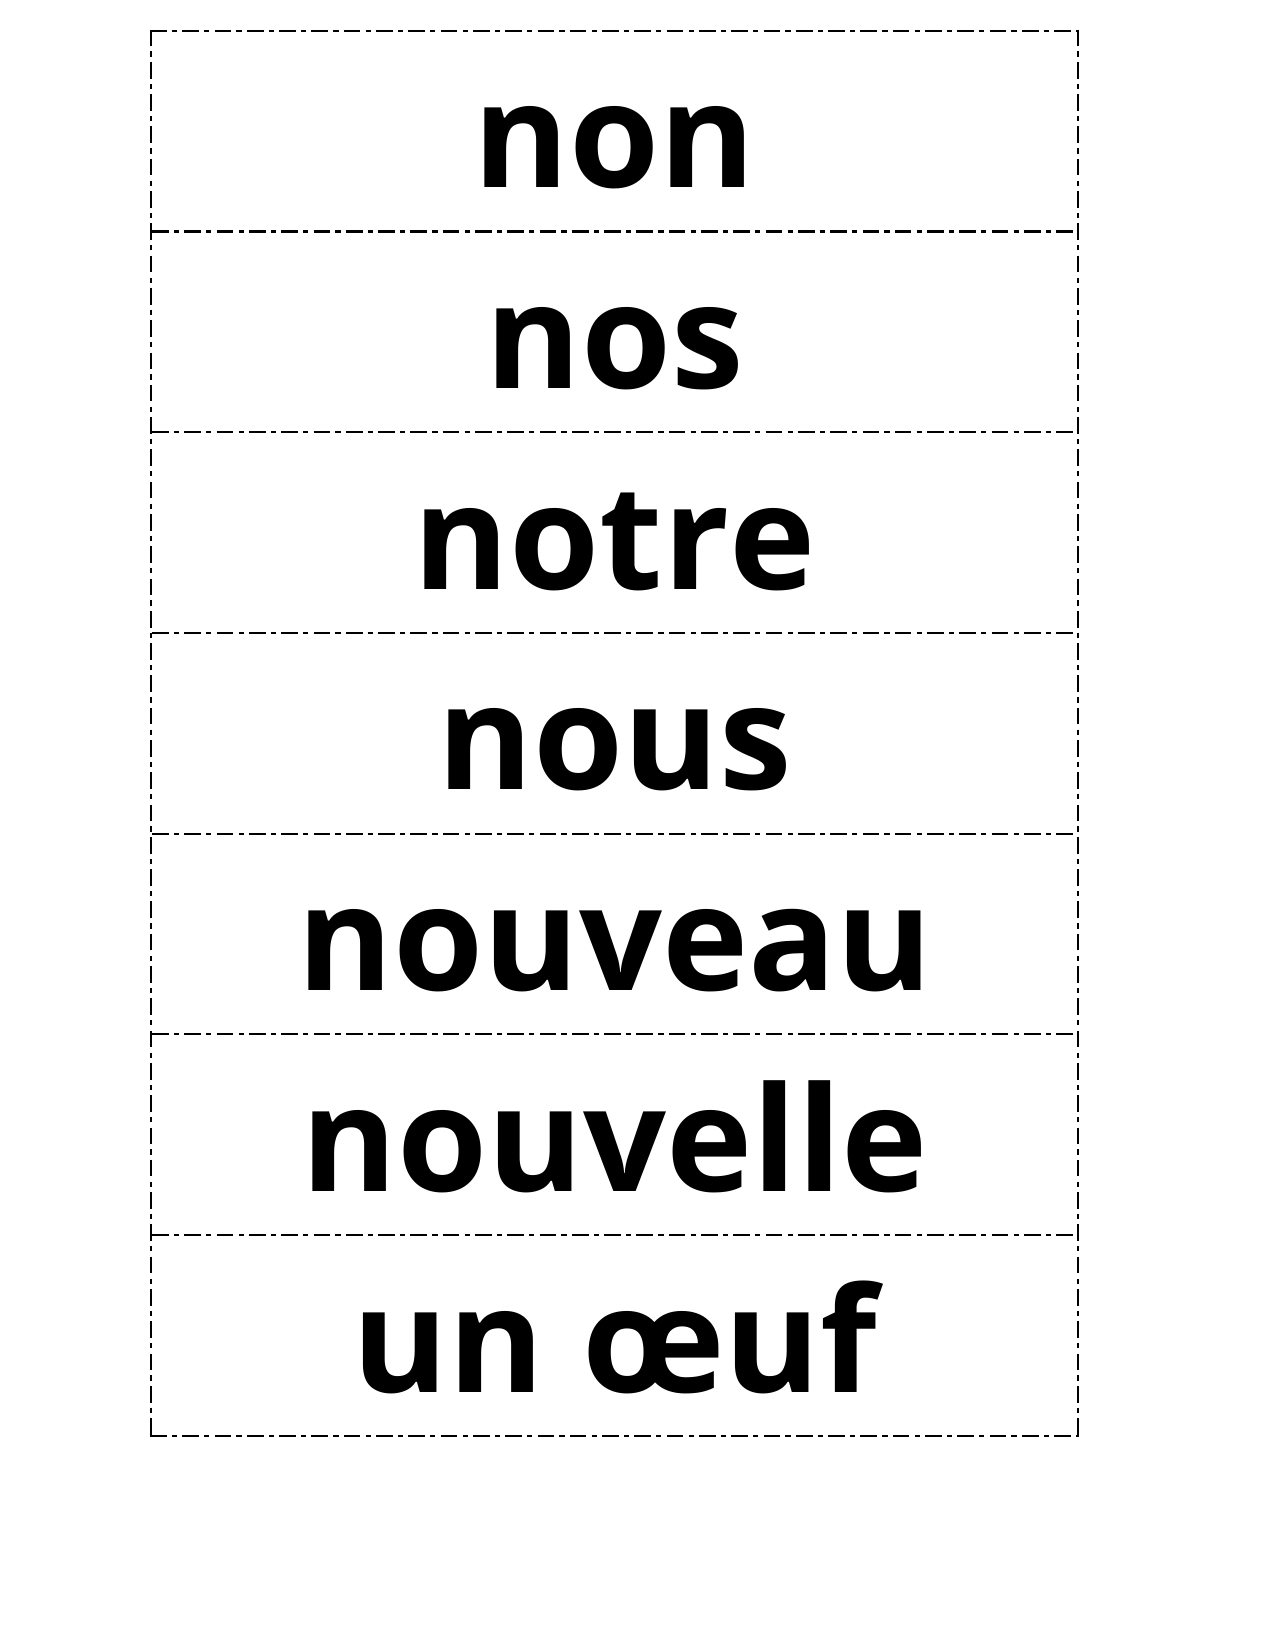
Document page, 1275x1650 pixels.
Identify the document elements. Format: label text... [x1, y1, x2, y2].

table_cell nos [151, 230, 1078, 431]
table_cell non [151, 30, 1078, 230]
table_cell un œuf [151, 1234, 1078, 1435]
table_cell notre [151, 431, 1078, 632]
table_cell nouvelle [151, 1033, 1078, 1234]
table_cell nouveau [151, 833, 1078, 1033]
table_cell nous [151, 632, 1078, 832]
